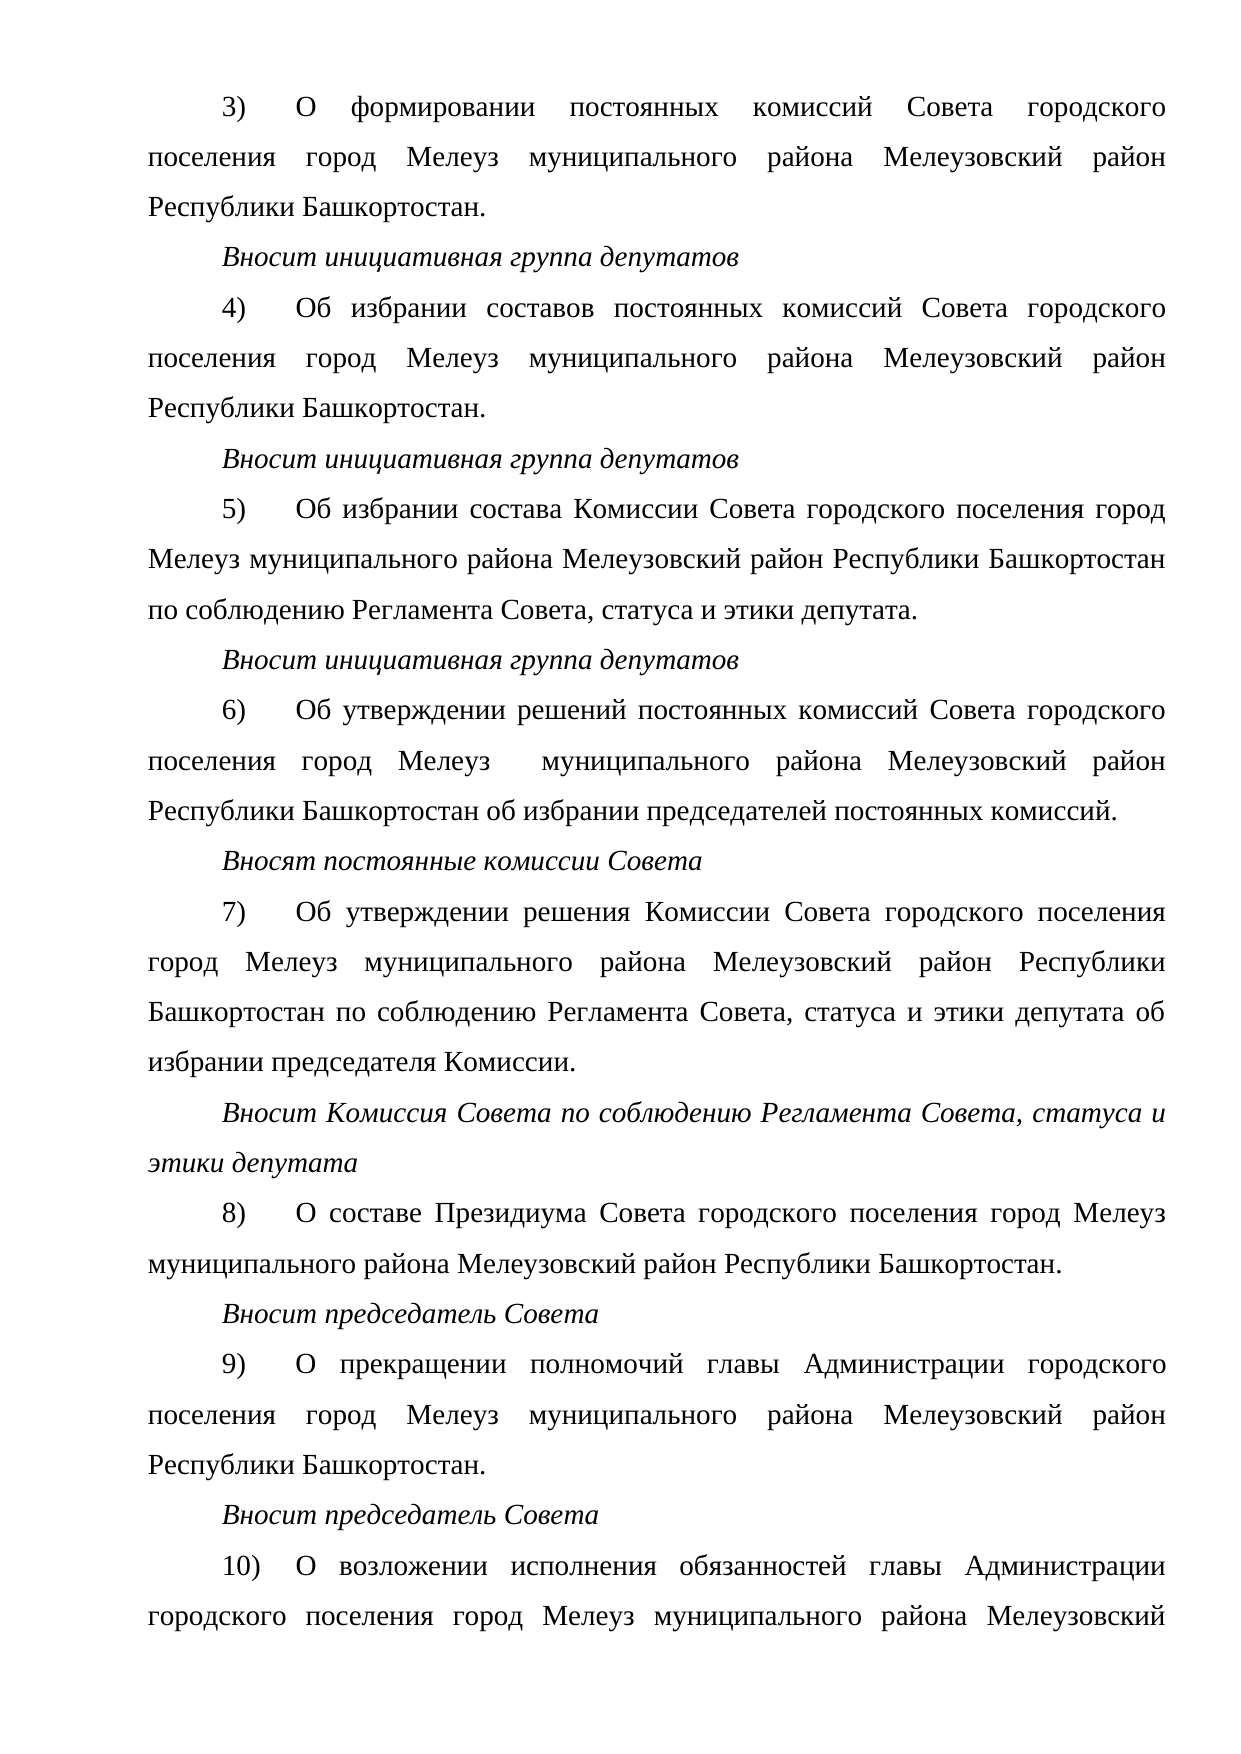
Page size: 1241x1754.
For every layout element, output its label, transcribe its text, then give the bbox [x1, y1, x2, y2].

list Об избрании составов постоянных комиссий Совета городского поселения город Мелеуз муниципального района Мелеузовский район Республики Башкортостан. [148, 290, 1167, 424]
list О составе Президиума Совета городского поселения город Мелеуз муниципального района Мелеузовский район Республики Башкортостан. [148, 1196, 1167, 1279]
list О формировании постоянных комиссий Совета городского поселения город Мелеуз муниципального района Мелеузовский район Республики Башкортостан. [148, 89, 1167, 223]
text Вносит инициативная группа депутатов [148, 642, 1167, 676]
text Вносит инициативная группа депутатов [148, 441, 1167, 474]
text Вносит председатель Совета [148, 1296, 1167, 1330]
text Вносят постоянные комиссии Совета [148, 843, 1167, 877]
text Вносит инициативная группа депутатов [148, 239, 1167, 273]
list Об утверждении решения Комиссии Совета городского поселения город Мелеуз муниципального района Мелеузовский район Республики Башкортостан по соблюдению Регламента Совета, статуса и этики депутата об избрании председателя Комиссии. [148, 894, 1167, 1078]
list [148, 1548, 1167, 1632]
list О прекращении полномочий главы Администрации городского поселения город Мелеуз муниципального района Мелеузовский район Республики Башкортостан. [148, 1346, 1167, 1481]
text Вносит Комиссия Совета по соблюдению Регламента Совета, статуса и этики депутата [148, 1095, 1167, 1179]
text Вносит председатель Совета [148, 1497, 1167, 1531]
list Об избрании состава Комиссии Совета городского поселения город Мелеуз муниципального района Мелеузовский район Республики Башкортостан по соблюдению Регламента Совета, статуса и этики депутата. [148, 491, 1167, 625]
list Об утверждении решений постоянных комиссий Совета городского поселения город Мелеуз муниципального района Мелеузовский район Республики Башкортостан об избрании председателей постоянных комиссий. [148, 692, 1167, 827]
